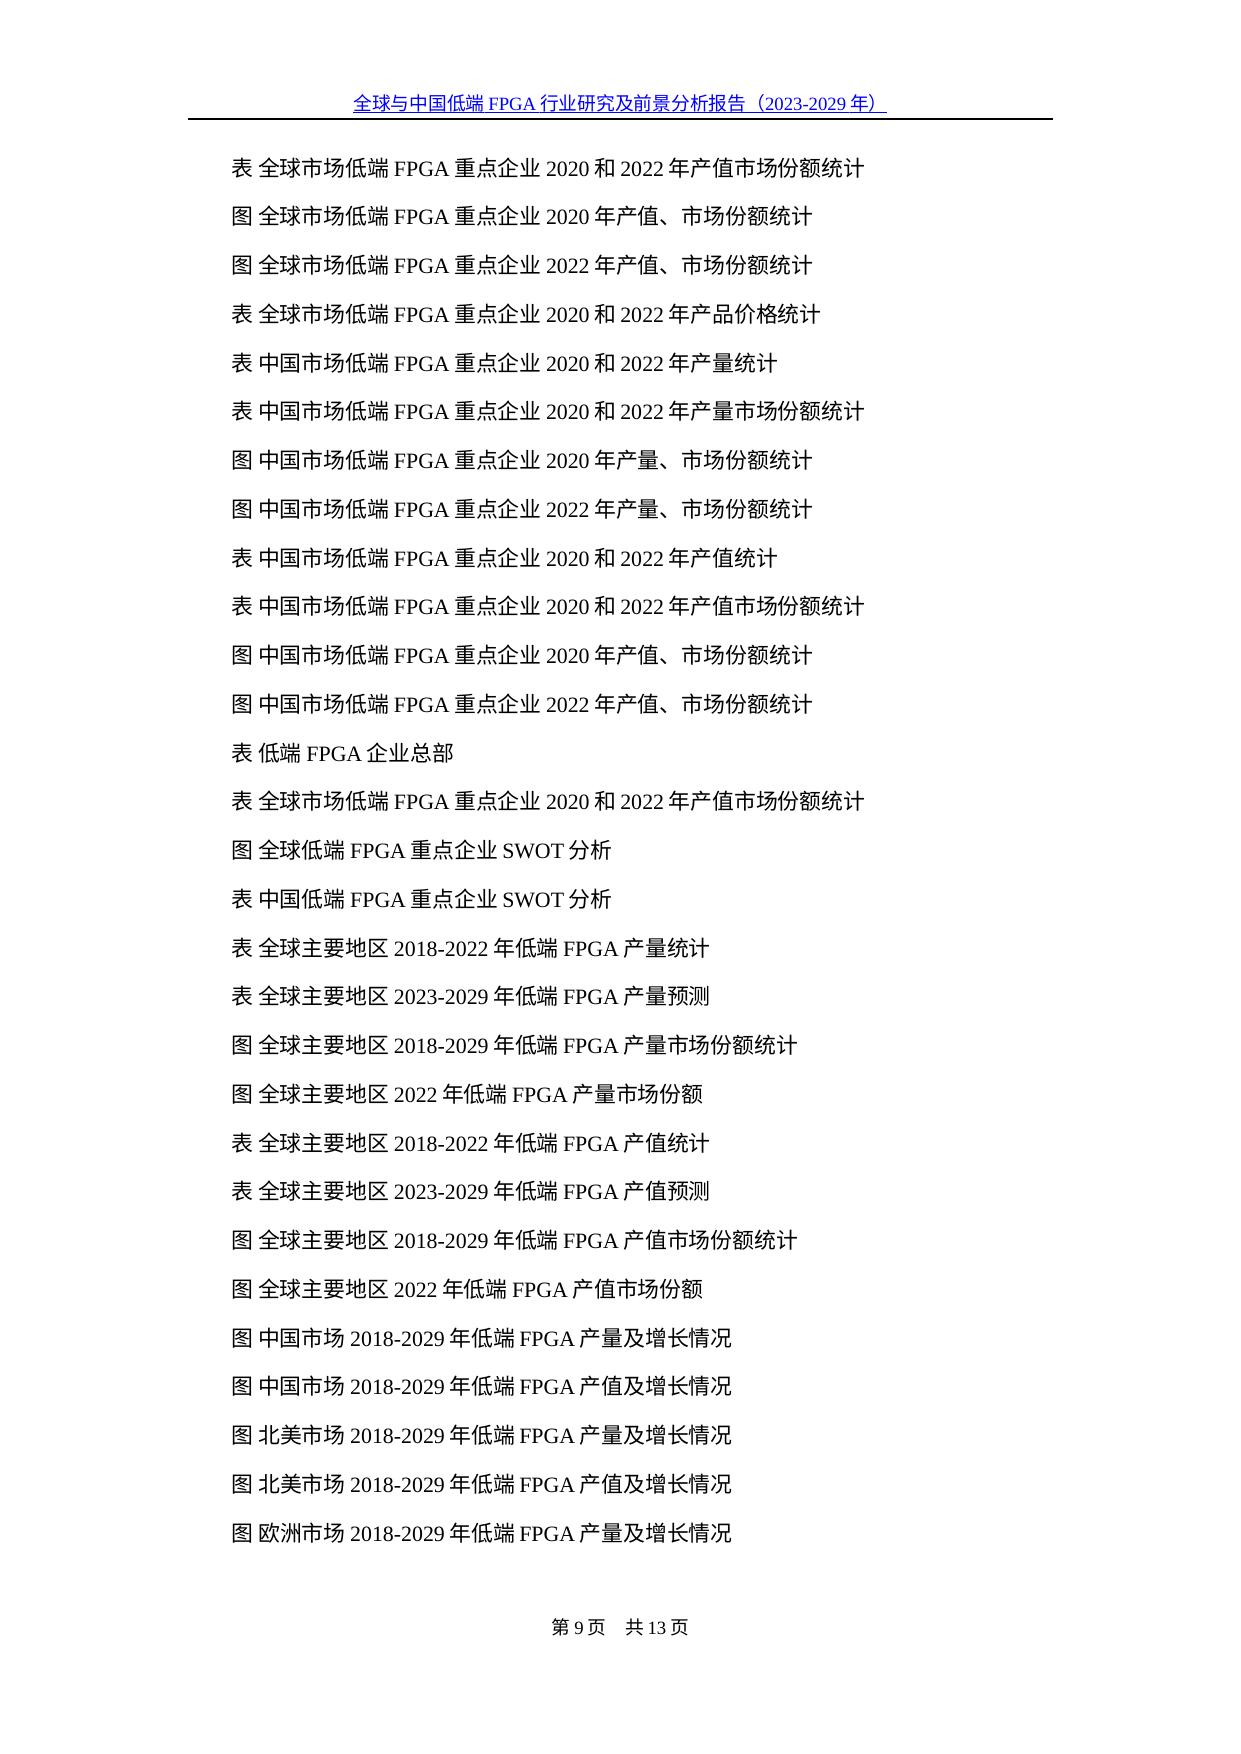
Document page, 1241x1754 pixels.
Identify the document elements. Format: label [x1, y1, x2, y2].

text [187, 150, 1053, 1548]
